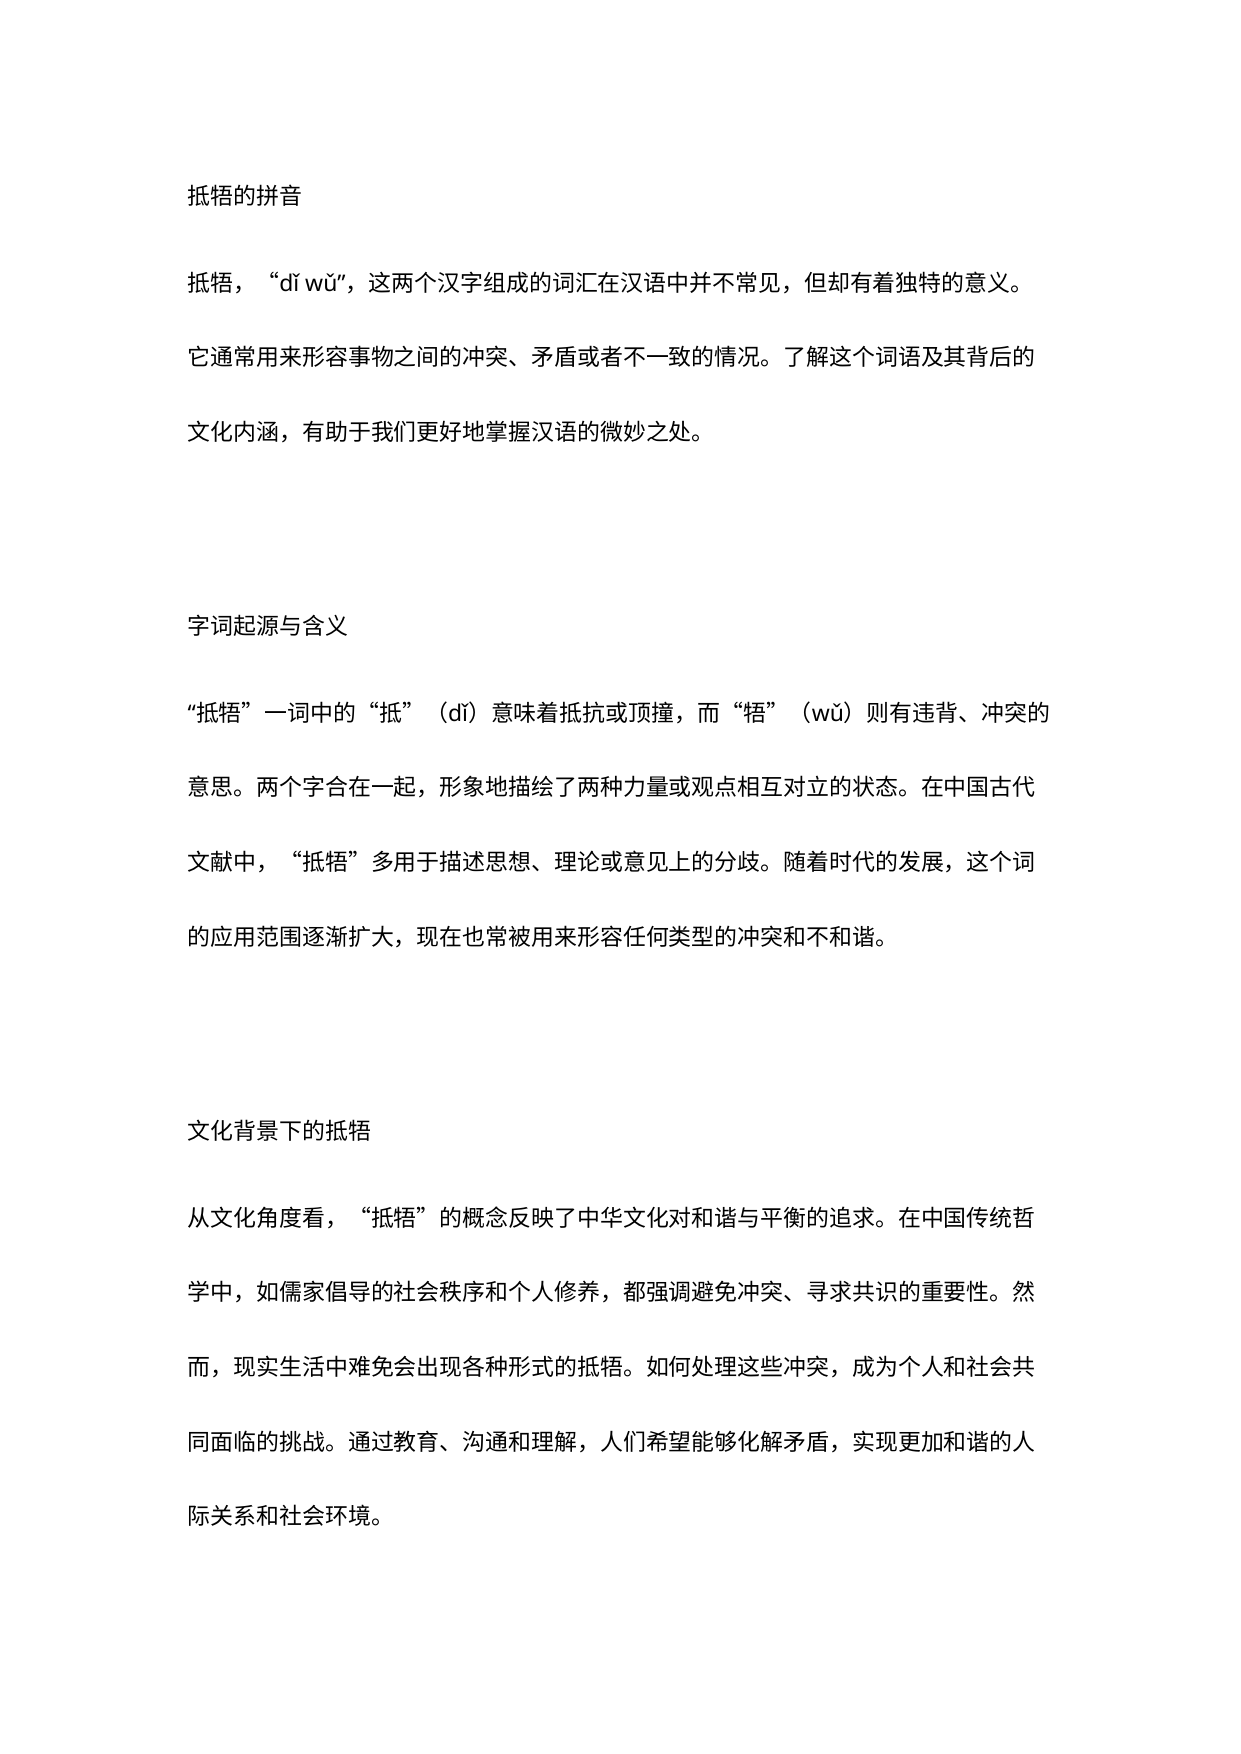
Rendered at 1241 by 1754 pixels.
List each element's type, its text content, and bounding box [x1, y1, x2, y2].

text 文化背景下的抵牾 [187, 1097, 1053, 1162]
text 抵牾，“dǐ wǔ”，这两个汉字组成的词汇在汉语中并不常见，但却有着独特的意义。它通常用来形容事物之间的冲突、矛盾或者不一致的情况。了解这个词语及其背后的文化内涵，有助于我们更好地掌握汉语的微妙之处。 [187, 248, 1053, 463]
text “抵牾”一词中的“抵”（dǐ）意味着抵抗或顶撞，而“牾”（wǔ）则有违背、冲突的意思。两个字合在一起，形象地描绘了两种力量或观点相互对立的状态。在中国古代文献中，“抵牾”多用于描述思想、理论或意见上的分歧。随着时代的发展，这个词的应用范围逐渐扩大，现在也常被用来形容任何类型的冲突和不和谐。 [187, 679, 1053, 968]
text 字词起源与含义 [187, 592, 1053, 657]
text 抵牾的拼音 [187, 162, 1053, 227]
text 从文化角度看，“抵牾”的概念反映了中华文化对和谐与平衡的追求。在中国传统哲学中，如儒家倡导的社会秩序和个人修养，都强调避免冲突、寻求共识的重要性。然而，现实生活中难免会出现各种形式的抵牾。如何处理这些冲突，成为个人和社会共同面临的挑战。通过教育、沟通和理解，人们希望能够化解矛盾，实现更加和谐的人际关系和社会环境。 [187, 1184, 1053, 1547]
